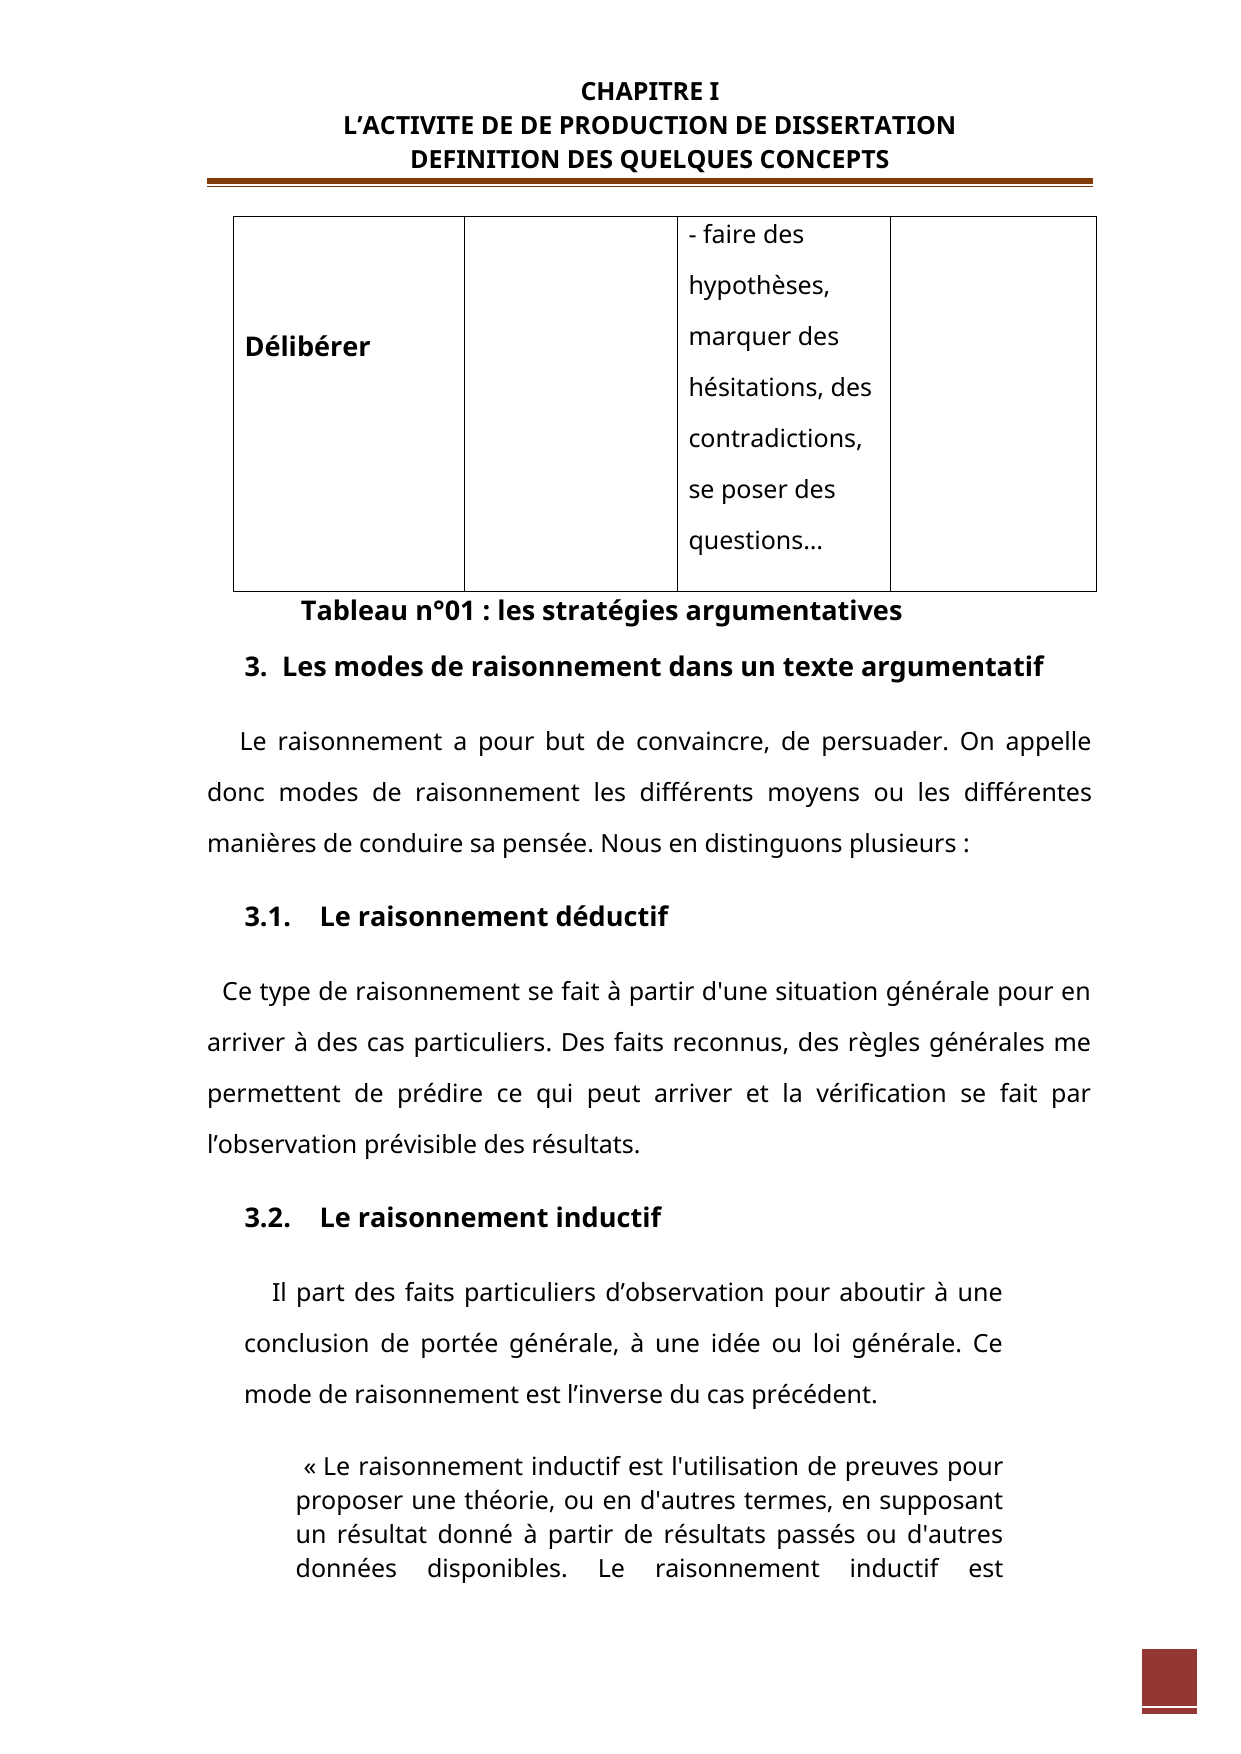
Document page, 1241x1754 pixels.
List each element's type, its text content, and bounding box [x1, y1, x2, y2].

text Il part des faits particuliers d’observation pour aboutir à une conclusion de portée générale, à une idée ou loi générale. Ce mode de raisonnement est l’inverse du cas précédent. [244, 1274, 1004, 1411]
list Le raisonnement inductif [244, 1198, 1093, 1235]
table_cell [465, 217, 677, 591]
list Le raisonnement déductif [244, 897, 1093, 934]
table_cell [891, 217, 1096, 591]
list Les modes de raisonnement dans un texte argumentatif [244, 647, 1093, 684]
table_cell Délibérer [234, 217, 464, 591]
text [295, 1448, 1004, 1585]
list Tableau n°01 : les stratégies argumentatives [244, 592, 1093, 629]
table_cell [678, 217, 890, 591]
text Ce type de raisonnement se fait à partir d'une situation générale pour en arriver à des cas particuliers. Des faits reconnus, des règles générales me permettent de prédire ce qui peut arriver et la vérification se fait par l’observation prévisible des résultats. [207, 973, 1093, 1161]
text Le raisonnement a pour but de convaincre, de persuader. On appelle donc modes de raisonnement les différents moyens ou les différentes manières de conduire sa pensée. Nous en distinguons plusieurs : [207, 723, 1093, 859]
